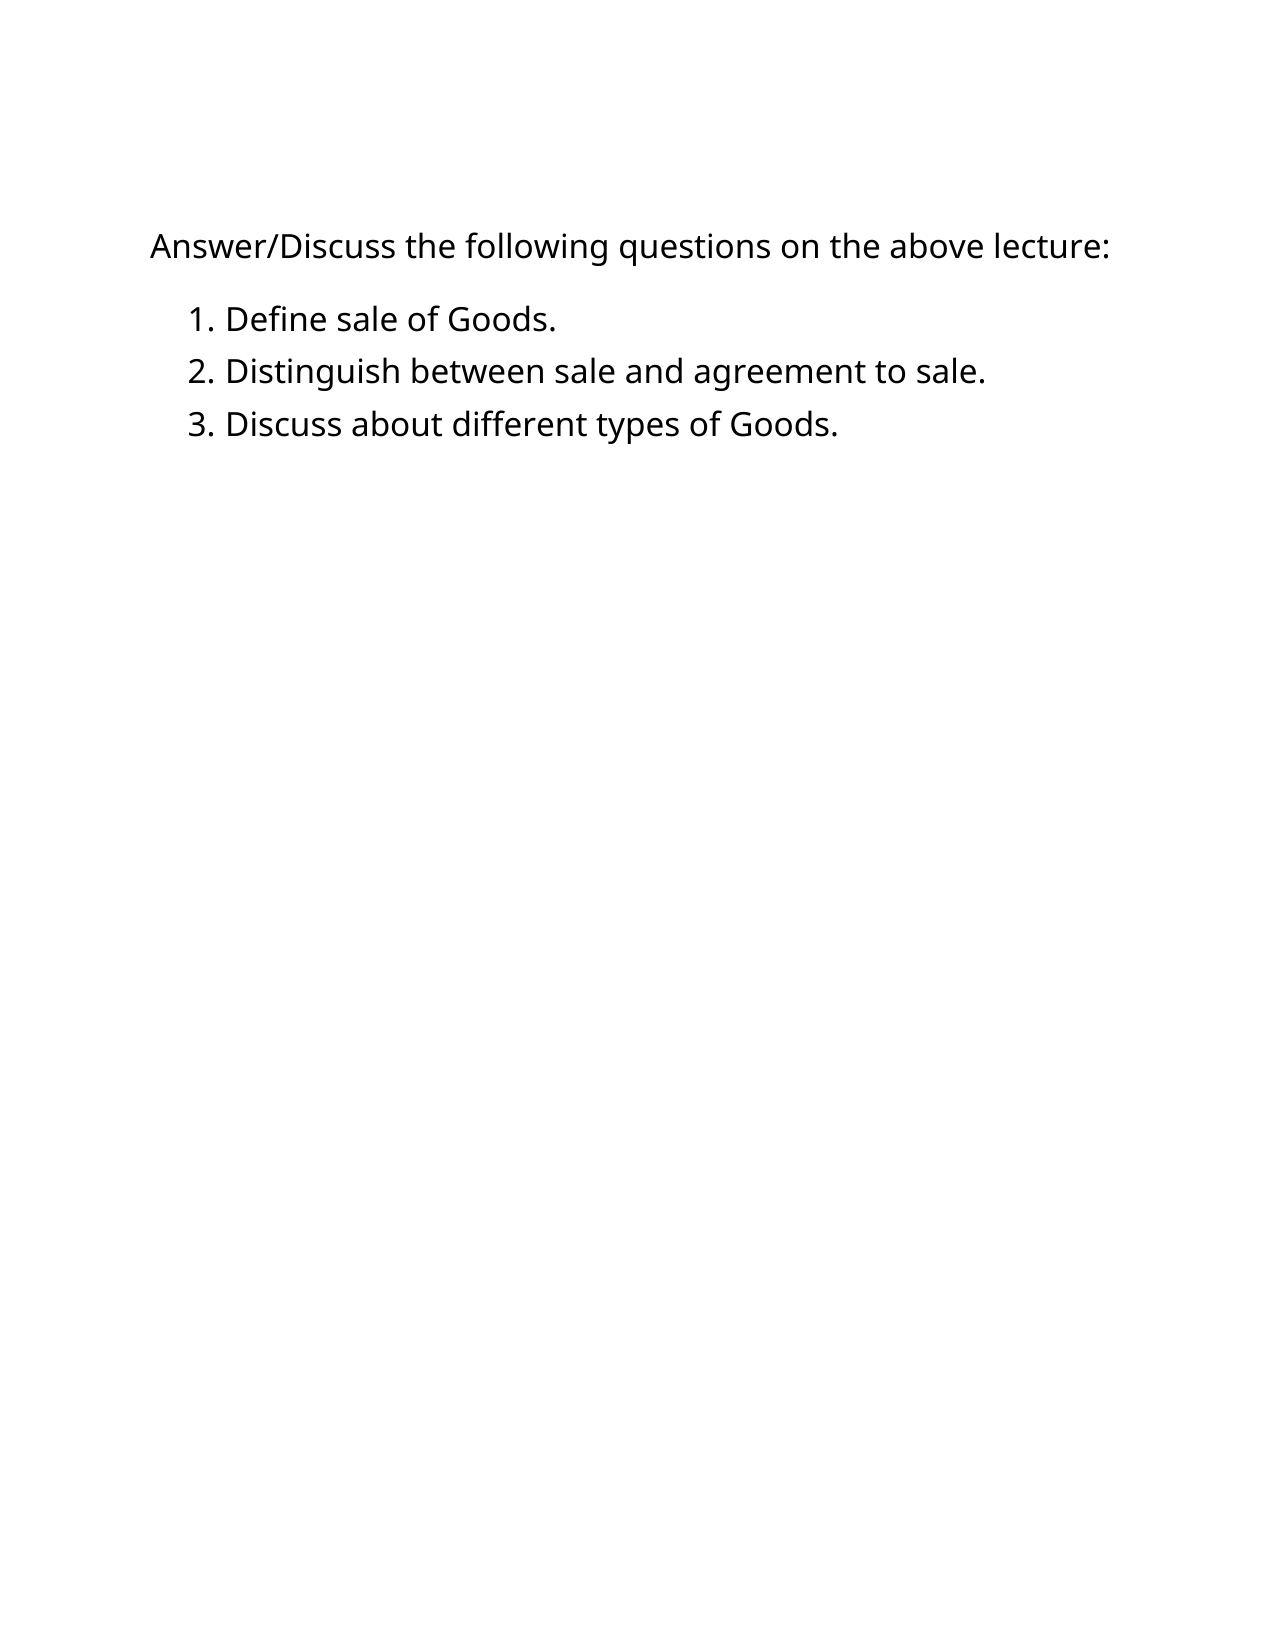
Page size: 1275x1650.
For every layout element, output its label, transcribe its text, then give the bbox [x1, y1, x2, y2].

text Answer/Discuss the following questions on the above lecture: [150, 223, 1125, 268]
list Distinguish between sale and agreement to sale. [187, 348, 1125, 394]
list Define sale of Goods. [187, 296, 1125, 341]
list Discuss about different types of Goods. [187, 400, 1125, 446]
